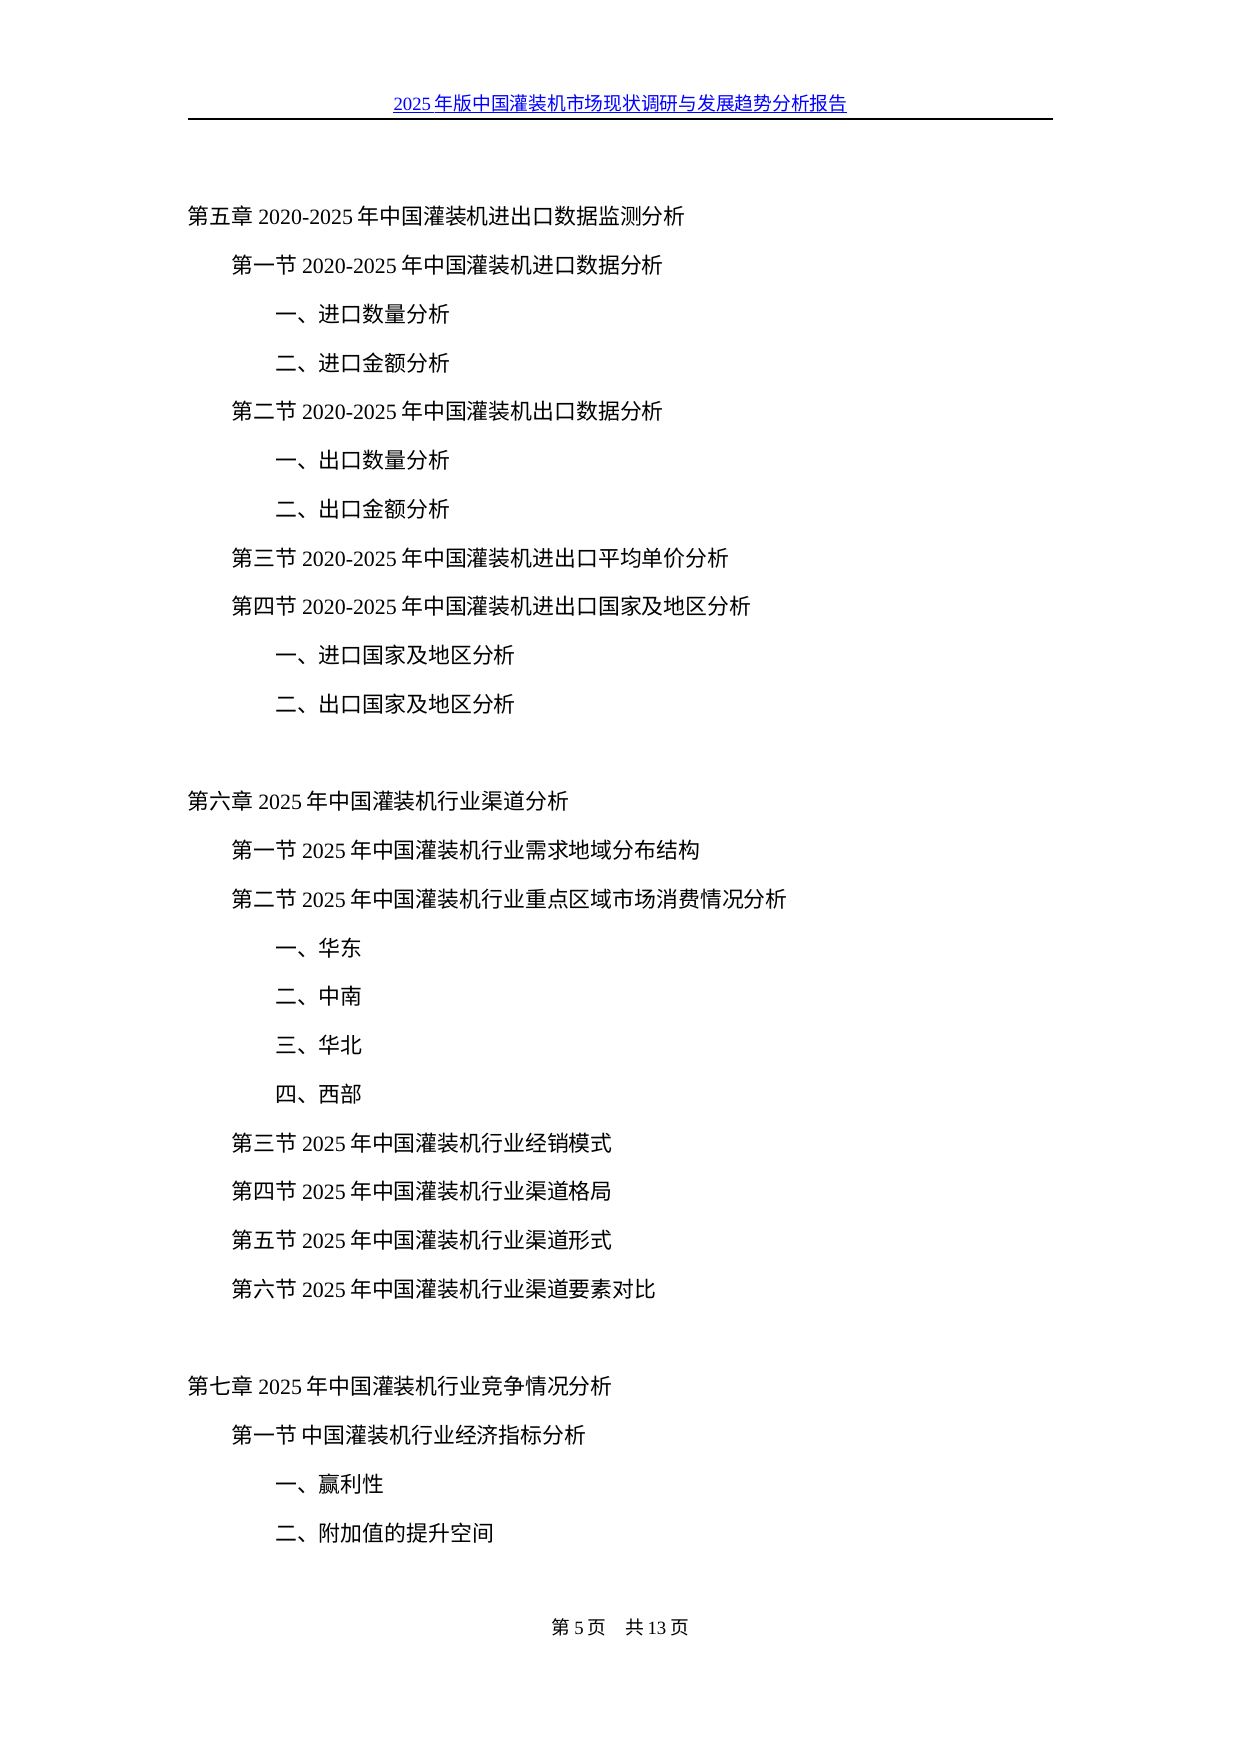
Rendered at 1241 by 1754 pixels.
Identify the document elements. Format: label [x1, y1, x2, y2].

text [187, 150, 1053, 1548]
